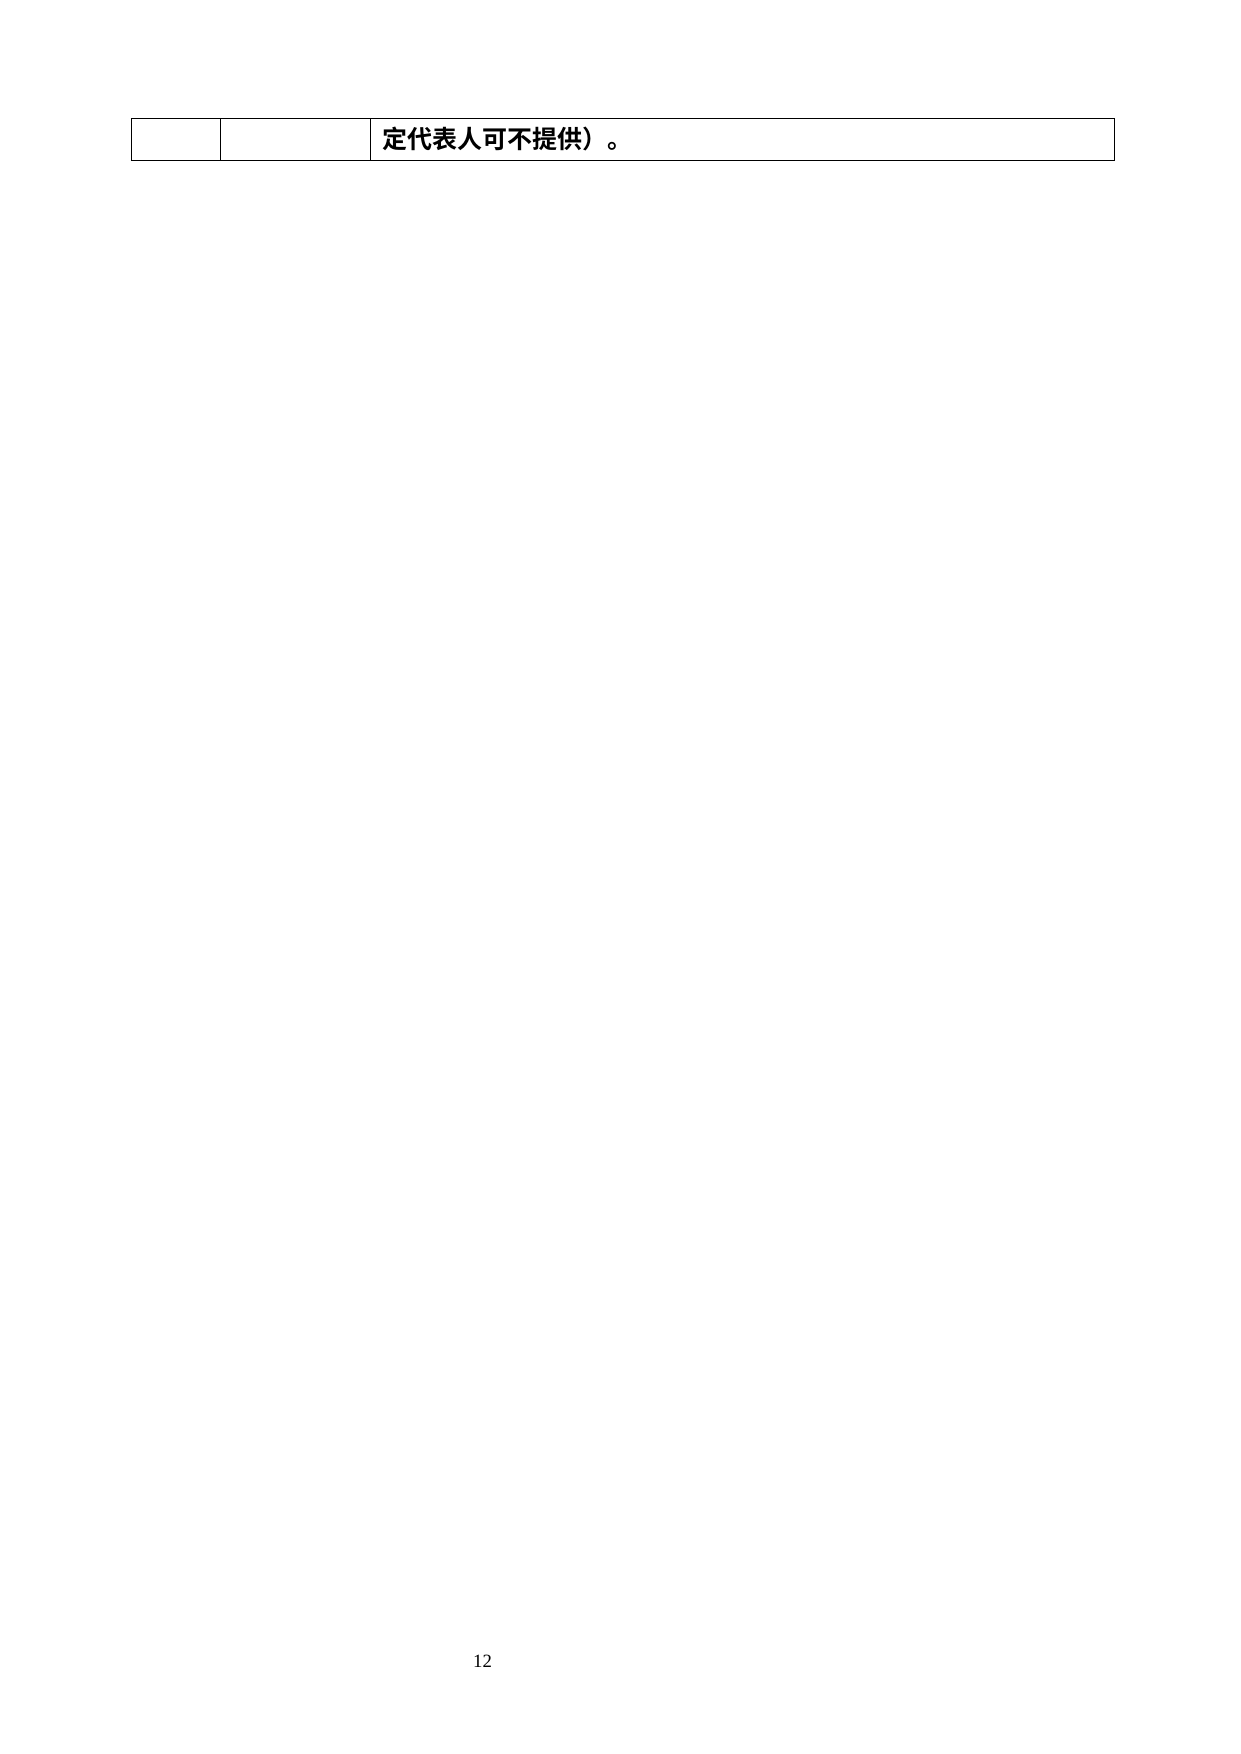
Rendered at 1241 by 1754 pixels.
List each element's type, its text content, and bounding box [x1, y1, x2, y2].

table_cell 29 [132, 119, 220, 160]
table_cell 其他 [221, 119, 370, 160]
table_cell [371, 119, 1114, 160]
